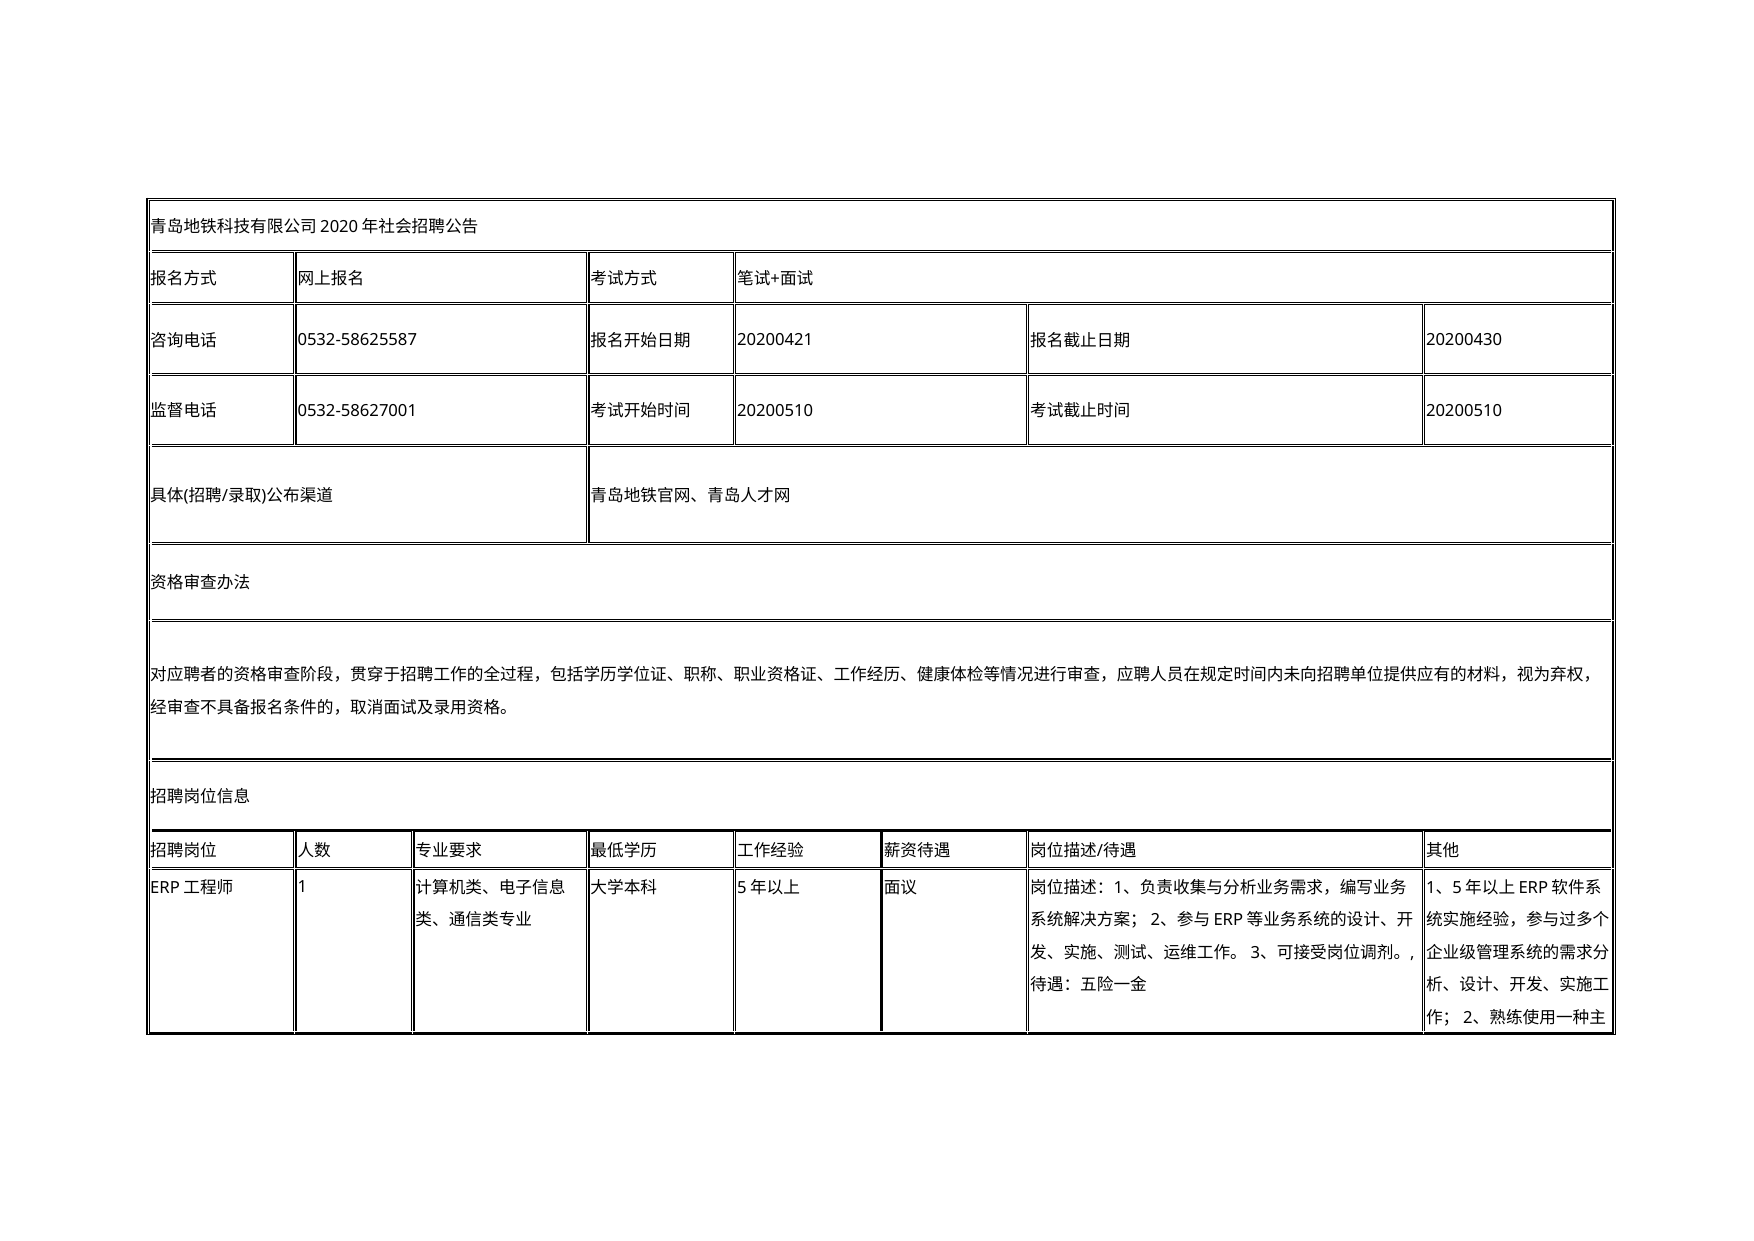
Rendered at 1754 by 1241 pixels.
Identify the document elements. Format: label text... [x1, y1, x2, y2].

table_cell 专业要求 [415, 832, 586, 866]
table_cell 20200510 [736, 376, 1026, 443]
table_cell 0532-58625587 [297, 305, 586, 373]
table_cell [1424, 866, 1613, 1032]
table_cell ERP工程师 [150, 866, 295, 1032]
table_cell 具体(招聘/录取)公布渠道 [150, 444, 586, 541]
table_cell 人数 [297, 832, 411, 866]
table_cell 20200430 [1424, 302, 1614, 373]
table_cell 招聘岗位 [150, 829, 293, 866]
table_cell 0532-58627001 [297, 376, 586, 443]
table_cell 最低学历 [590, 832, 733, 866]
table_cell 工作经验 [736, 832, 880, 866]
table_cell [1028, 870, 1423, 1032]
table_cell 对应聘者的资格审查阶段，贯穿于招聘工作的全过程，包括学历学位证、职称、职业资格证、工作经历、健康体检等情况进行审查，应聘人员在规定时间内未向招聘单位提供应有的材料，视为弃权，经审查不具备报名条件的，取消面试及录用资格。 [150, 619, 1613, 758]
table_cell 监督电话 [148, 373, 295, 443]
table_header 青岛地铁科技有限公司2020年社会招聘公告 [150, 201, 1612, 250]
table_cell 1 [295, 866, 413, 1032]
table_cell 报名开始日期 [590, 305, 733, 373]
table_cell 青岛地铁官网、青岛人才网 [590, 444, 1613, 541]
table_cell 薪资待遇 [883, 832, 1026, 866]
table_cell 大学本科 [588, 870, 734, 1032]
table_cell 报名截止日期 [1029, 305, 1422, 373]
table_cell 网上报名 [297, 253, 586, 302]
table_cell 面议 [881, 870, 1028, 1032]
table_cell 20200421 [736, 305, 1026, 373]
table_cell 考试方式 [590, 253, 733, 302]
table_cell 报名方式 [148, 250, 295, 302]
table_cell 5年以上 [735, 870, 881, 1032]
table_cell 岗位描述/待遇 [1029, 832, 1422, 866]
table_cell 笔试+面试 [735, 250, 1614, 302]
table_cell 考试截止时间 [1029, 376, 1422, 443]
table_cell 资格审查办法 [150, 541, 1613, 618]
table_cell 招聘岗位信息 [150, 758, 1613, 829]
table_cell 考试开始时间 [590, 376, 733, 443]
table_cell 咨询电话 [148, 302, 295, 373]
table_cell 其他 [1425, 829, 1612, 866]
table_cell 计算机类、电子信息类、通信类专业 [413, 866, 588, 1032]
table_cell 20200510 [1424, 373, 1614, 443]
